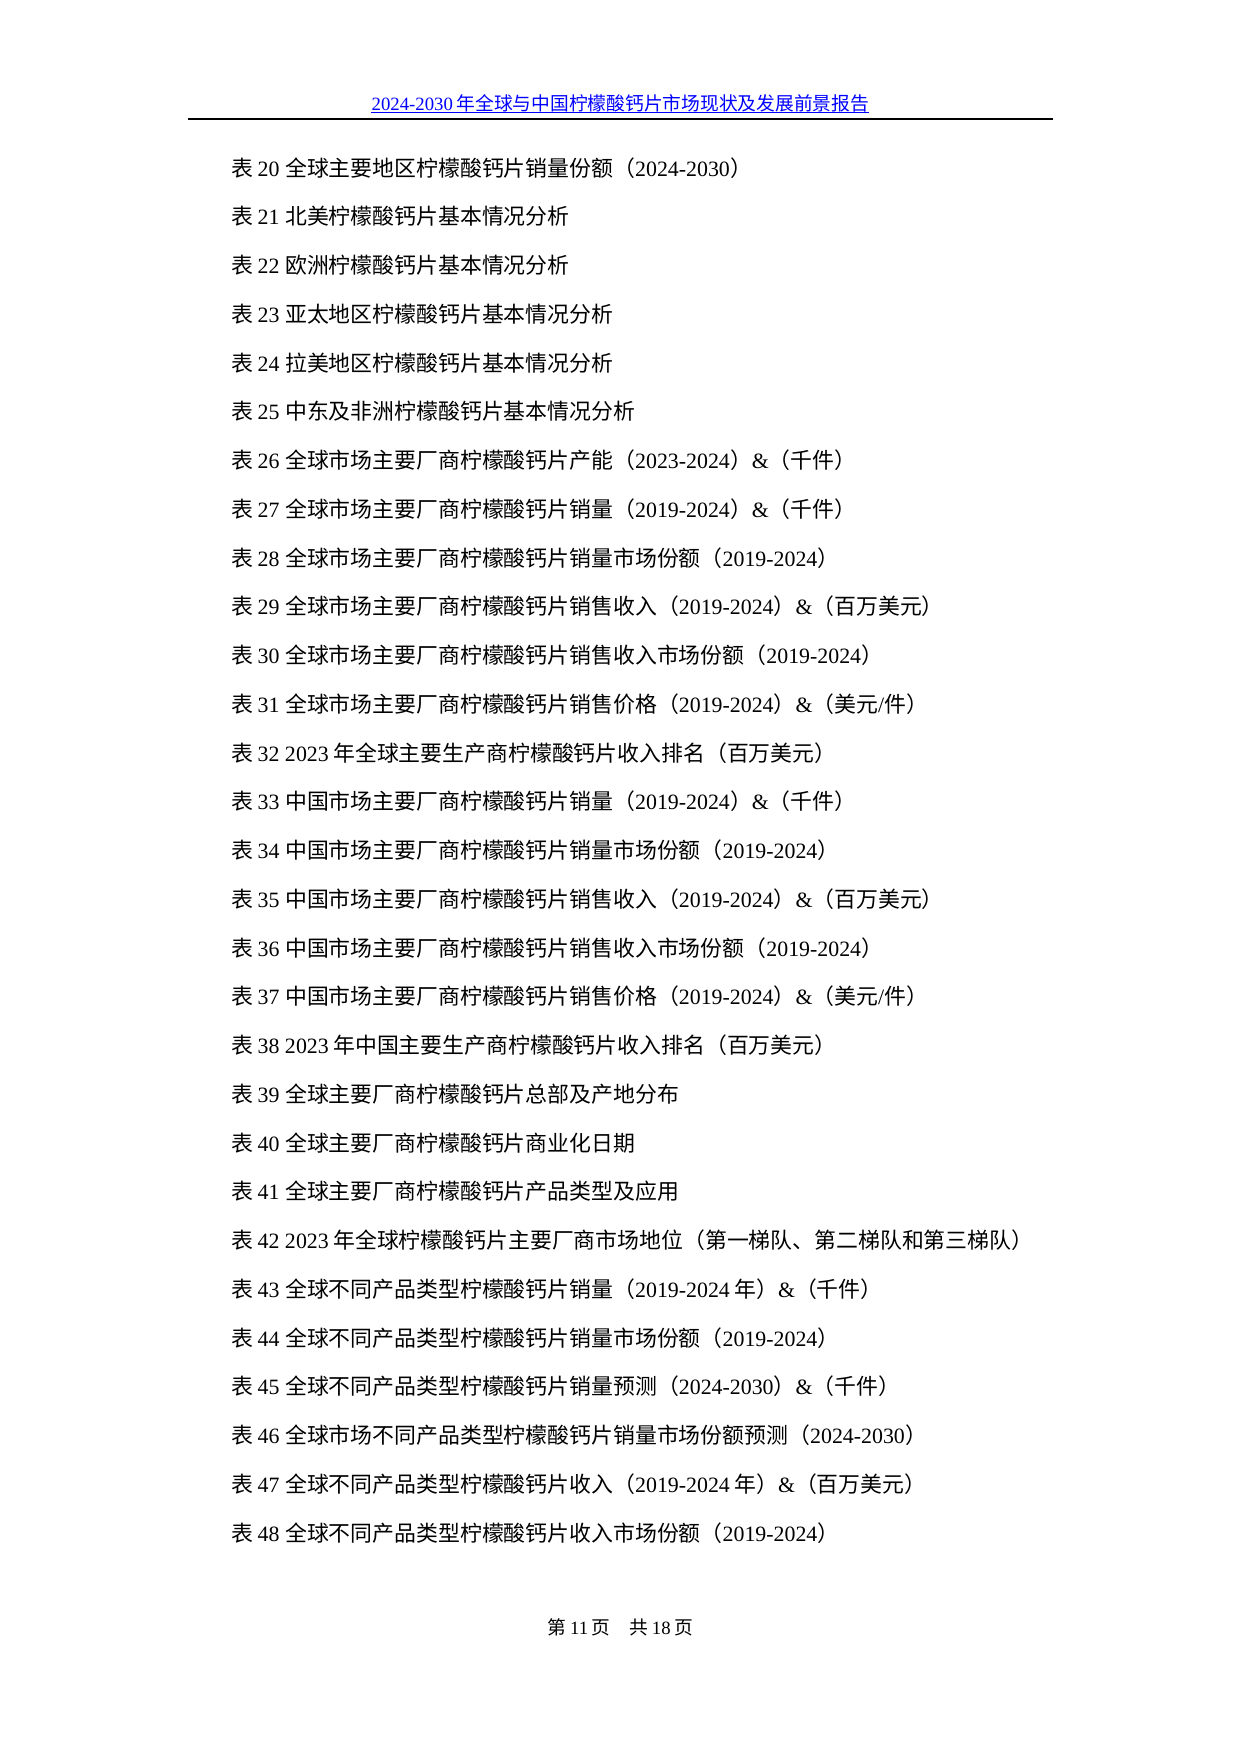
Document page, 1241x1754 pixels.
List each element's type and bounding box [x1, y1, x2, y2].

text [187, 150, 1053, 1548]
